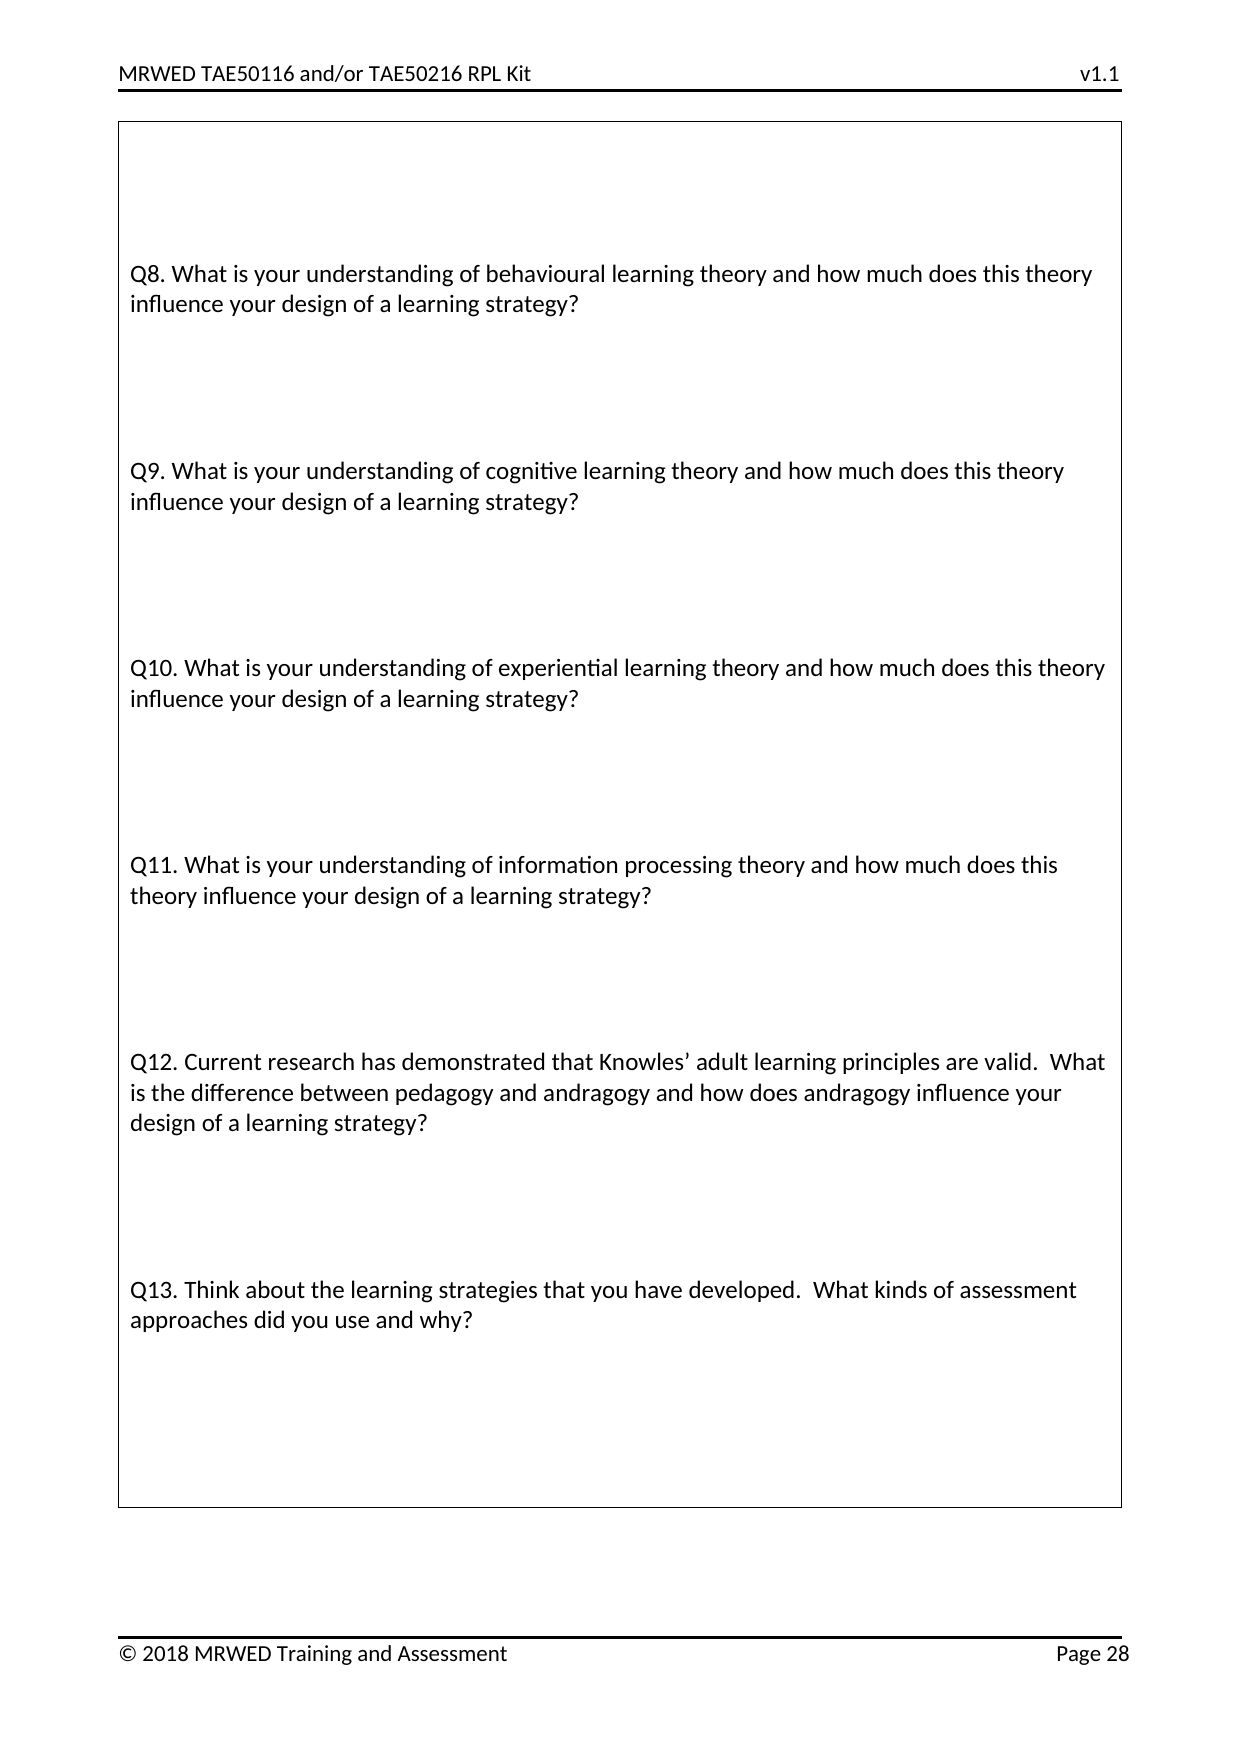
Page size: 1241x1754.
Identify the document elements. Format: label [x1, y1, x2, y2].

table_header [119, 122, 1121, 1507]
